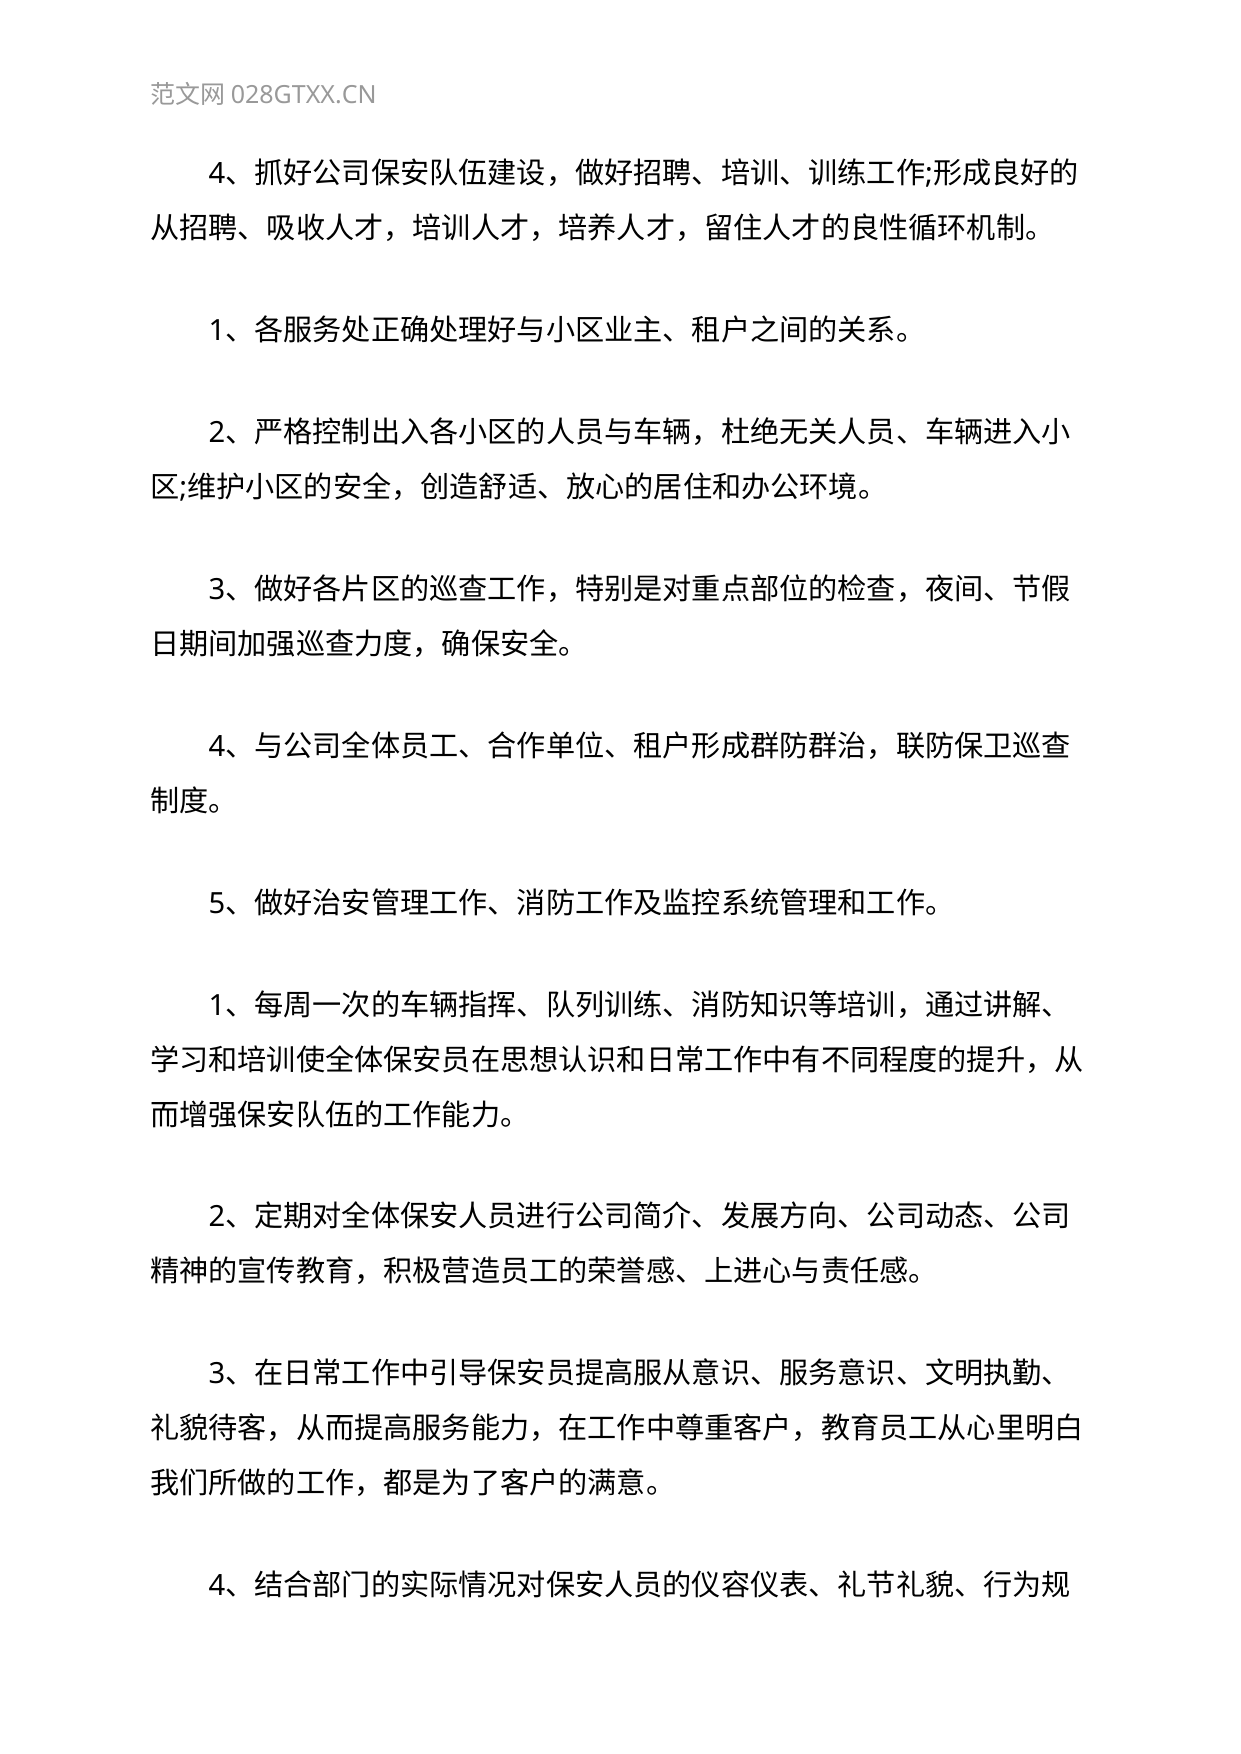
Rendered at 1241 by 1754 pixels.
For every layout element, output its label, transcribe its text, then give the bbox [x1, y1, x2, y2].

text 4、抓好公司保安队伍建设，做好招聘、培训、训练工作;形成良好的从招聘、吸收人才，培训人才，培养人才，留住人才的良性循环机制。 [150, 150, 1090, 247]
text 3、做好各片区的巡查工作，特别是对重点部位的检查，夜间、节假日期间加强巡查力度，确保安全。 [150, 566, 1090, 663]
text 5、做好治安管理工作、消防工作及监控系统管理和工作。 [150, 879, 1090, 922]
text 2、定期对全体保安人员进行公司简介、发展方向、公司动态、公司精神的宣传教育，积极营造员工的荣誉感、上进心与责任感。 [150, 1193, 1090, 1290]
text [150, 1561, 1090, 1604]
text 1、每周一次的车辆指挥、队列训练、消防知识等培训，通过讲解、学习和培训使全体保安员在思想认识和日常工作中有不同程度的提升，从而增强保安队伍的工作能力。 [150, 981, 1090, 1133]
text 3、在日常工作中引导保安员提高服从意识、服务意识、文明执勤、礼貌待客，从而提高服务能力，在工作中尊重客户，教育员工从心里明白我们所做的工作，都是为了客户的满意。 [150, 1350, 1090, 1502]
text 2、严格控制出入各小区的人员与车辆，杜绝无关人员、车辆进入小区;维护小区的安全，创造舒适、放心的居住和办公环境。 [150, 409, 1090, 506]
text 4、与公司全体员工、合作单位、租户形成群防群治，联防保卫巡查制度。 [150, 722, 1090, 820]
text 1、各服务处正确处理好与小区业主、租户之间的关系。 [150, 307, 1090, 349]
